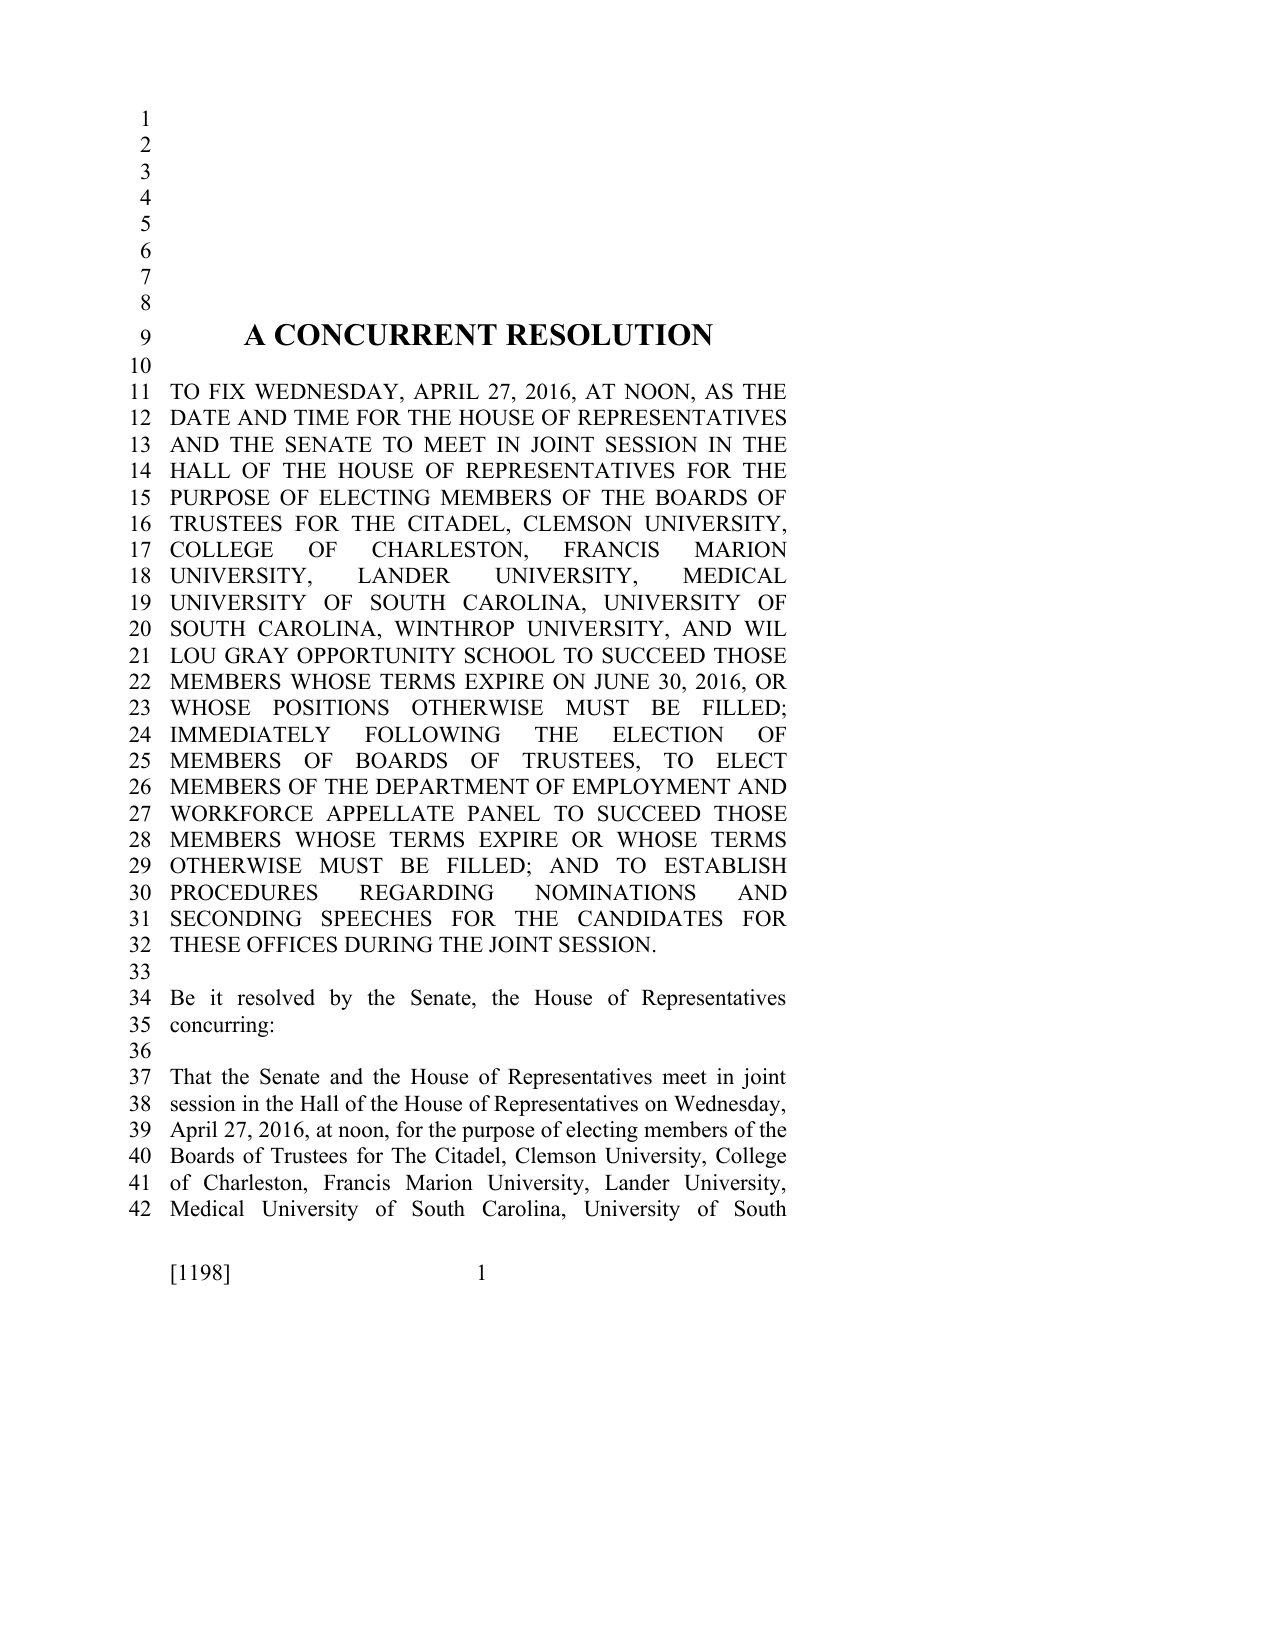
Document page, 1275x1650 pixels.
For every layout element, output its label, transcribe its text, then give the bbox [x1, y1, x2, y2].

text Be it resolved by the Senate, the House of Representatives concurring: [169, 984, 787, 1037]
text TO FIX WEDNESDAY, APRIL 27, 2016, AT NOON, AS THE DATE AND TIME FOR THE HOUSE OF REPRESENTATIVES AND THE SENATE TO MEET IN JOINT SESSION IN THE HALL OF THE HOUSE OF REPRESENTATIVES FOR THE PURPOSE OF ELECTING MEMBERS OF THE BOARDS OF TRUSTEES FOR THE CITADEL, CLEMSON UNIVERSITY, COLLEGE OF CHARLESTON, FRANCIS MARION UNIVERSITY, LANDER UNIVERSITY, MEDICAL UNIVERSITY OF SOUTH CAROLINA, UNIVERSITY OF SOUTH CAROLINA, WINTHROP UNIVERSITY, AND WIL LOU GRAY OPPORTUNITY SCHOOL TO SUCCEED THOSE MEMBERS WHOSE TERMS EXPIRE ON JUNE 30, 2016, OR WHOSE POSITIONS OTHERWISE MUST BE FILLED; IMMEDIATELY FOLLOWING THE ELECTION OF MEMBERS OF BOARDS OF TRUSTEES, TO ELECT MEMBERS OF THE DEPARTMENT OF EMPLOYMENT AND WORKFORCE APPELLATE PANEL TO SUCCEED THOSE MEMBERS WHOSE TERMS EXPIRE OR WHOSE TERMS OTHERWISE MUST BE FILLED; AND TO ESTABLISH PROCEDURES REGARDING NOMINATIONS AND SECONDING SPEECHES FOR THE CANDIDATES FOR THESE OFFICES DURING THE JOINT SESSION. [169, 378, 787, 958]
text A CONCURRENT RESOLUTION [169, 316, 787, 352]
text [169, 1063, 787, 1221]
